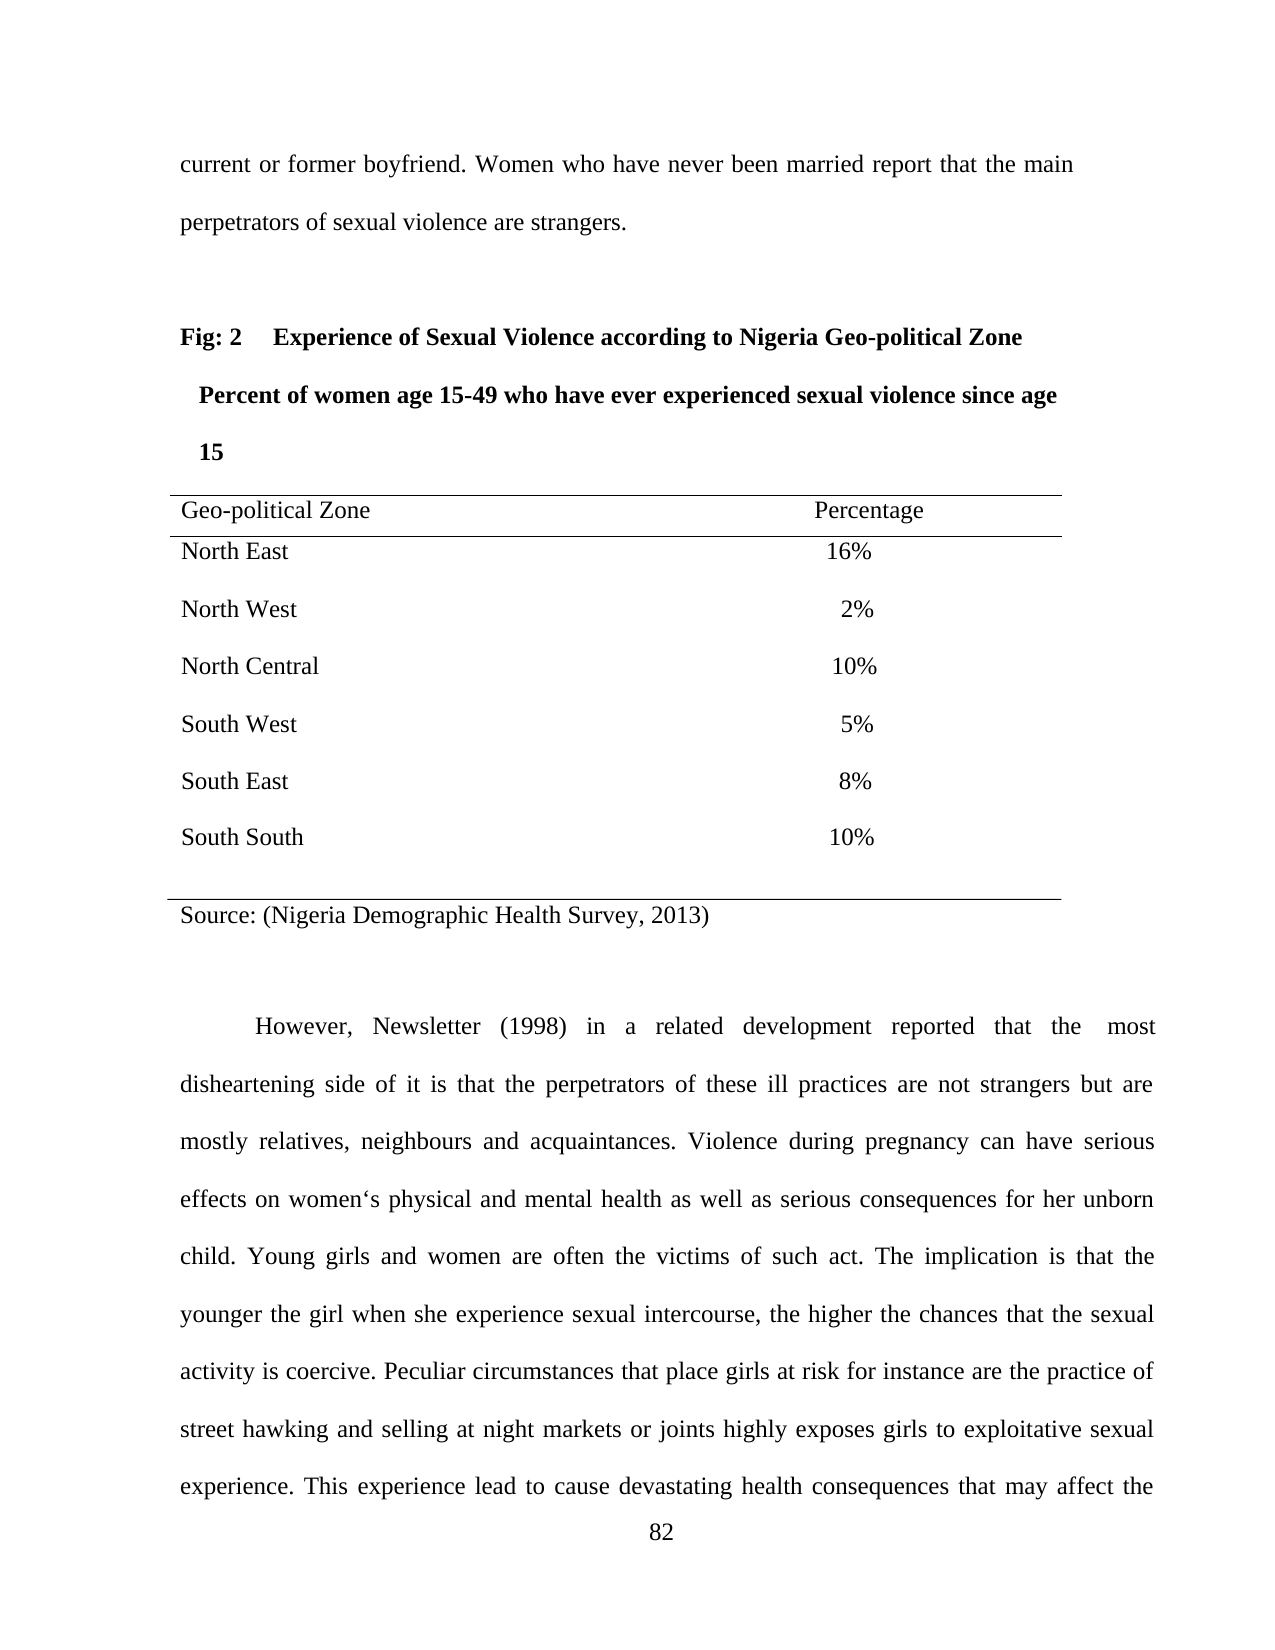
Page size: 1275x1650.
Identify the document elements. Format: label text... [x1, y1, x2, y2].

text current or former boyfriend. Women who have never been married report that the main perpetrators of sexual violence are strangers. [180, 149, 1155, 235]
text Source: (Nigeria Demographic Health Survey, 2013) [180, 895, 1248, 929]
table_header Geo-political Zone Percentage [170, 496, 1062, 536]
table_cell North East 16% North West 2% North Central 10% South West 5% South East 8% South South 10% [170, 537, 1062, 851]
subtitle Fig: 2 Experience of Sexual Violence according to Nigeria Geo-political Zone Percent of women age 15-49 who have ever experienced sexual violence since age 15 [180, 322, 1088, 466]
text However, Newsletter (1998) in a related development reported that the most disheartening side of it is that the perpetrators of these ill practices are not strangers but are mostly relatives, neighbours and acquaintances. Violence during pregnancy can have serious effects on women‘s physical and mental health as well as serious consequences for her unborn child. Young girls and women are often the victims of such act. The implication is that the younger the girl when she experience sexual intercourse, the higher the chances that the sexual activity is coercive. Peculiar circumstances that place girls at risk for instance are the practice of street hawking and selling at night markets or joints highly exposes girls to exploitative sexual experience. This experience lead to cause devastating health consequences that may affect the [180, 1011, 1156, 1500]
